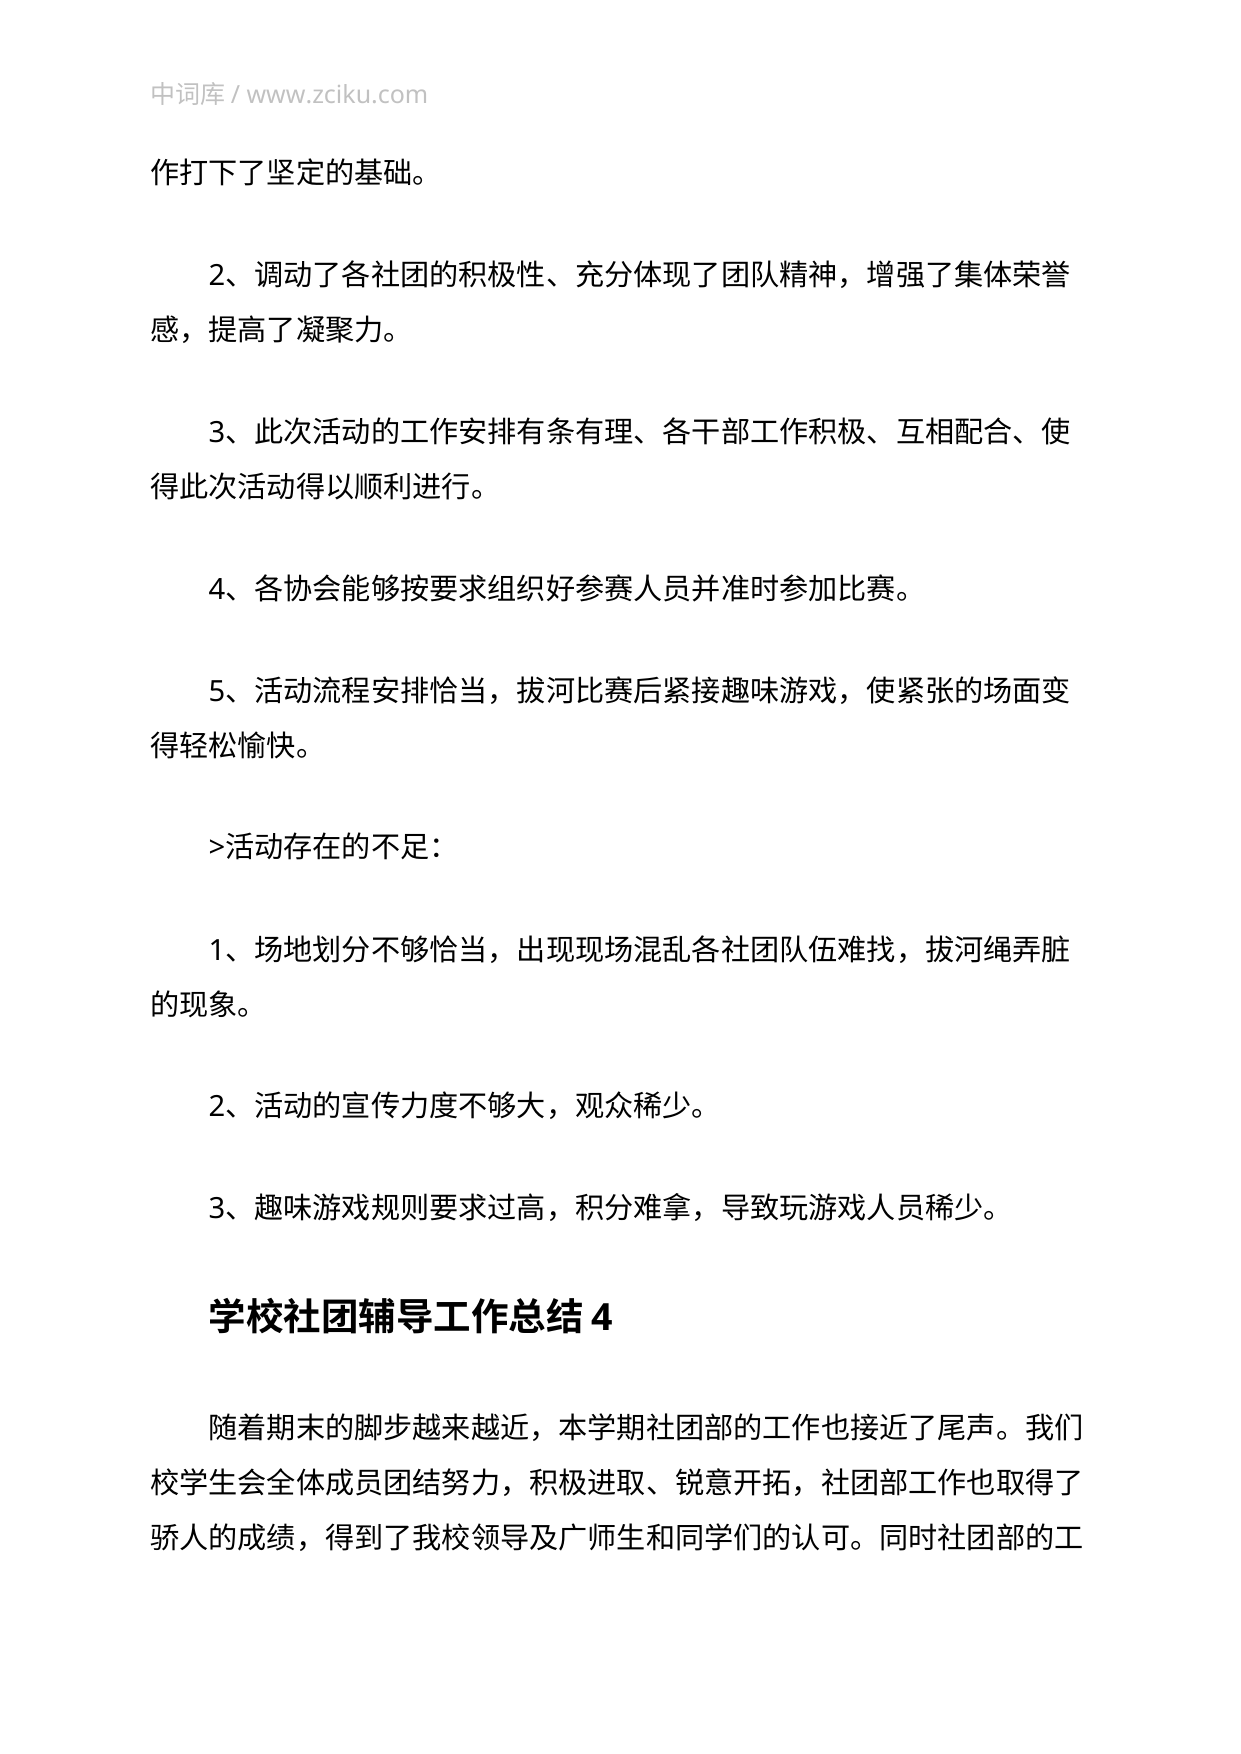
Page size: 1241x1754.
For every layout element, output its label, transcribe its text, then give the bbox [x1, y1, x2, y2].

text 5、活动流程安排恰当，拔河比赛后紧接趣味游戏，使紧张的场面变得轻松愉快。 [150, 667, 1090, 764]
text 2、调动了各社团的积极性、充分体现了团队精神，增强了集体荣誉感，提高了凝聚力。 [150, 252, 1090, 349]
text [150, 150, 1090, 192]
text 3、趣味游戏规则要求过高，积分难拿，导致玩游戏人员稀少。 [150, 1185, 1090, 1227]
text >活动存在的不足： [150, 824, 1090, 866]
text 1、场地划分不够恰当，出现现场混乱各社团队伍难找，拔河绳弄脏的现象。 [150, 926, 1090, 1023]
text 学校社团辅导工作总结4 [150, 1287, 1090, 1341]
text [150, 1404, 1090, 1556]
text 3、此次活动的工作安排有条有理、各干部工作积极、互相配合、使得此次活动得以顺利进行。 [150, 408, 1090, 506]
text 2、活动的宣传力度不够大，观众稀少。 [150, 1083, 1090, 1125]
text 4、各协会能够按要求组织好参赛人员并准时参加比赛。 [150, 565, 1090, 608]
